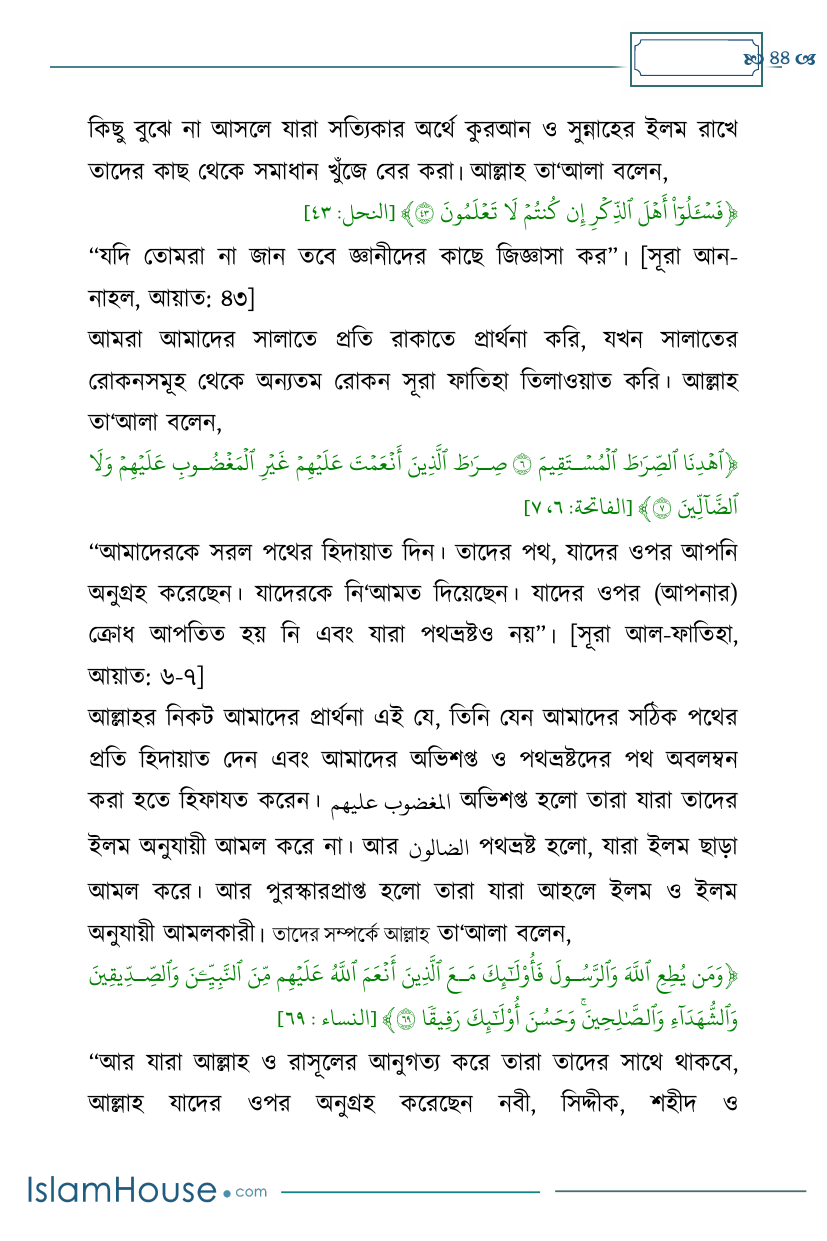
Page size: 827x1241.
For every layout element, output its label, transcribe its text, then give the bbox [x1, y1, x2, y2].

text ﴿فَسۡ‍َٔلُوٓاْ أَهۡلَ ٱلذِّكۡرِ إِن كُنتُمۡ لَا تَعۡلَمُونَ ٤٣﴾ [النحل: ٤٣] [89, 190, 738, 234]
text ﴿ٱهۡدِنَا ٱلصِّرَٰطَ ٱلۡمُسۡتَقِيمَ ٦ صِرَٰطَ ٱلَّذِينَ أَنۡعَمۡتَ عَلَيۡهِمۡ غَيۡرِ ٱلۡمَغۡضُوبِ عَلَيۡهِمۡ وَلَا ٱلضَّآلِّينَ ٧﴾ [الفاتحة: ٦، ٧] [89, 442, 738, 529]
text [89, 1040, 738, 1123]
text আমরা আমাদের সালাতে প্রতি রাকাতে প্রার্থনা করি, যখন সালাতের রোকনসমূহ থেকে অন্যতম রোকন সূরা ফাতিহা তিলাওয়াত করি। আল্লাহ তা‘আলা বলেন, [89, 317, 738, 442]
text ﴿وَمَن يُطِعِ ٱللَّهَ وَٱلرَّسُولَ فَأُوْلَٰٓئِكَ مَعَ ٱلَّذِينَ أَنۡعَمَ ٱللَّهُ عَلَيۡهِم مِّنَ ٱلنَّبِيِّ‍ۧنَ وَٱلصِّدِّيقِينَ وَٱلشُّهَدَآءِ وَٱلصَّٰلِحِينَۚ وَحَسُنَ أُوْلَٰٓئِكَ رَفِيقٗا ٦٩﴾ [النساء : ٦٩] [89, 952, 738, 1040]
text আল্লাহর নিকট আমাদের প্রার্থনা এই যে, তিনি যেন আমাদের সঠিক পথের প্রতি হিদায়াত দেন এবং আমাদের অভিশপ্ত ও পথভ্রষ্টদের পথ অবলম্বন করা হতে হিফাযত করেন। المغضوب عليهم অভিশপ্ত হলো তারা যারা তাদের ইলম অনুযায়ী আমল করে না। আর الضالون পথভ্রষ্ট হলো, যারা ইলম ছাড়া আমল করে। আর পুরস্কারপ্রাপ্ত হলো তারা যারা আহলে ইলম ও ইলম অনুযায়ী আমলকারী। তাদের সম্পর্কে আল্লাহ তা‘আলা বলেন, [89, 695, 738, 952]
picture [20, 1171, 541, 1209]
picture [548, 1170, 807, 1208]
text “যদি তোমরা না জান তবে জ্ঞানীদের কাছে জিজ্ঞাসা কর”। [সূরা আন-নাহল, আয়াত: ৪৩] [89, 234, 738, 317]
text “আমাদেরকে সরল পথের হিদায়াত দিন। তাদের পথ, যাদের ওপর আপনি অনুগ্রহ করেছেন। যাদেরকে নি‘আমত দিয়েছেন। যাদের ওপর (আপনার) ক্রোধ আপতিত হয় নি এবং যারা পথভ্রষ্টও নয়”। [সূরা আল-ফাতিহা, আয়াত: ৬-৭] [89, 529, 738, 695]
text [89, 107, 738, 190]
